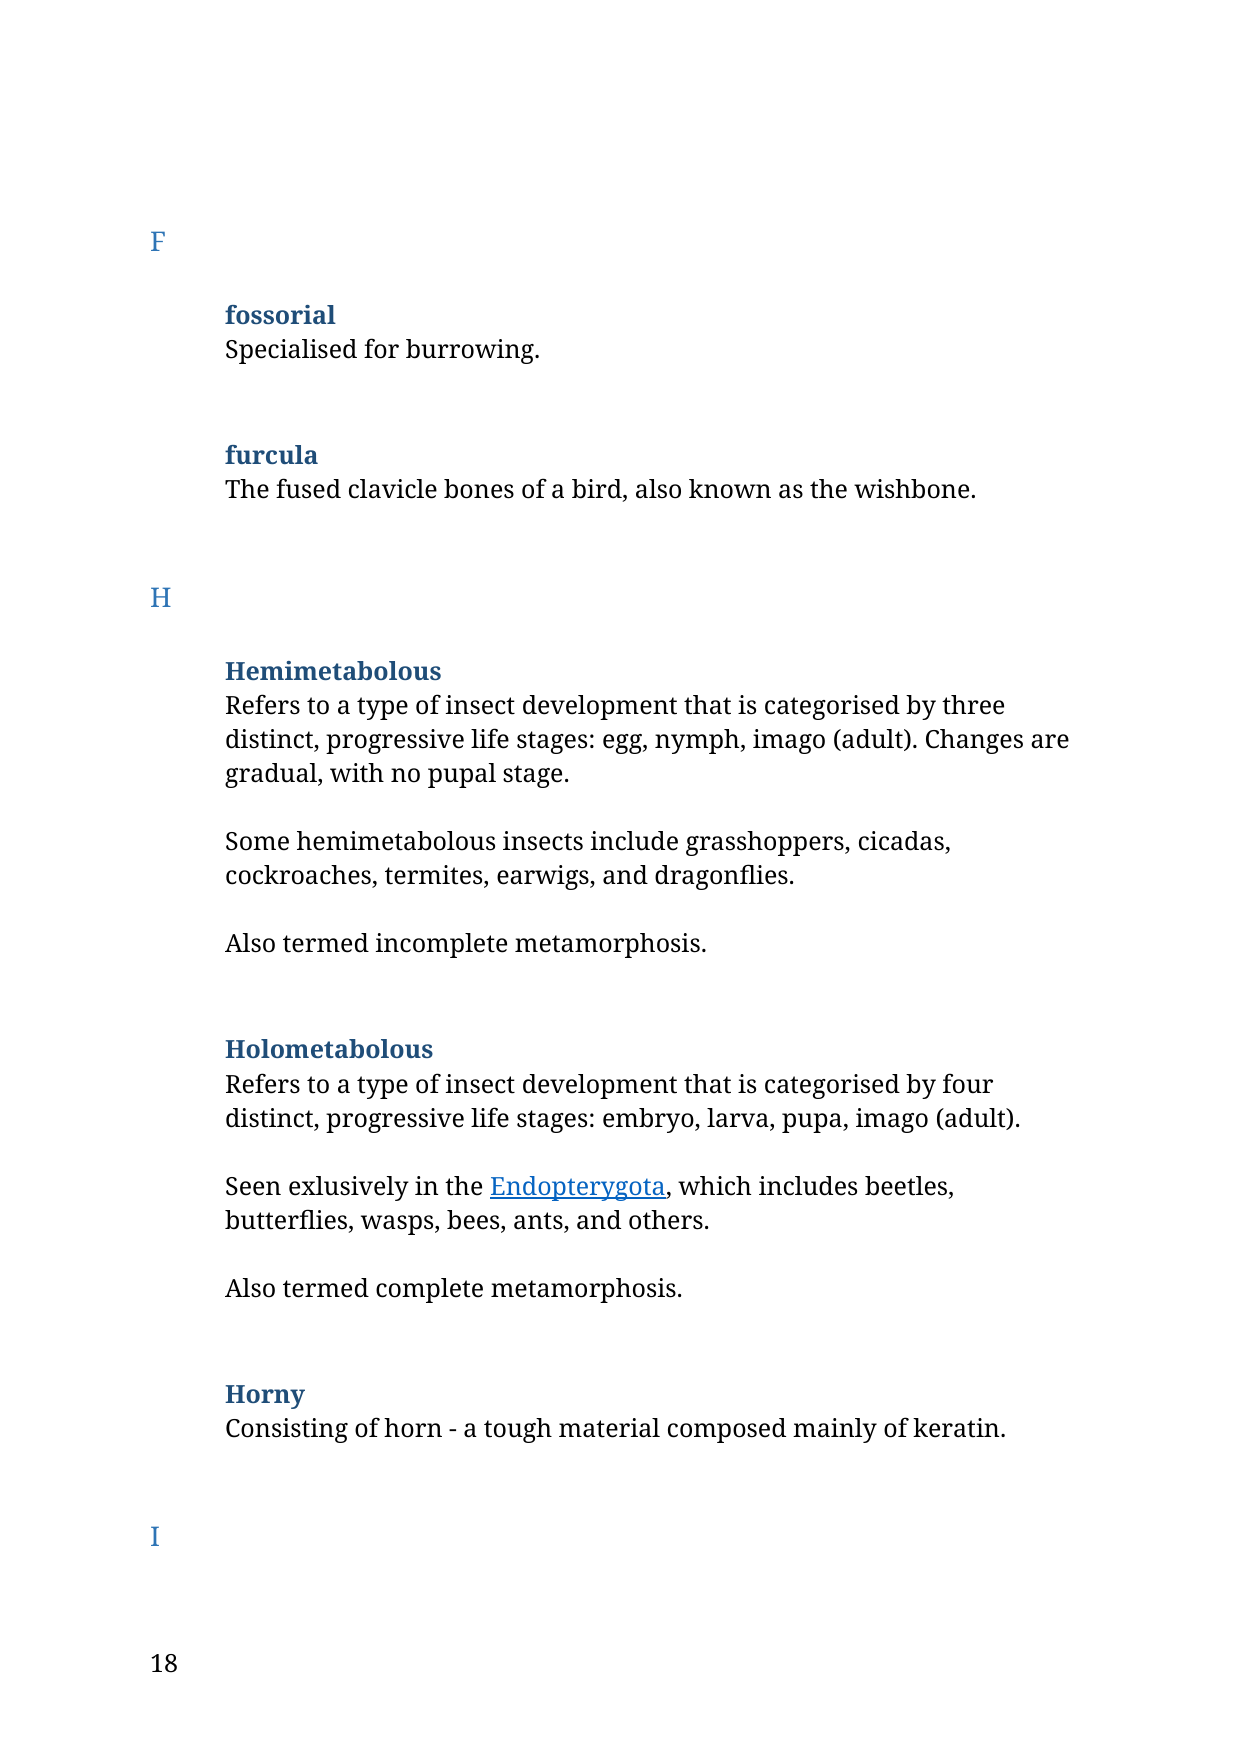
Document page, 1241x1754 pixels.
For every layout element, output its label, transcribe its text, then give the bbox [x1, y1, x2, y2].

subtitle Holometabolous [150, 1032, 1090, 1066]
text Specialised for burrowing. [225, 331, 1090, 366]
subtitle furcula [150, 438, 1090, 472]
text Refers to a type of insect development that is categorised by three distinct, progressive life stages: egg, nymph, imago (adult). Changes are gradual, with no pupal stage. Some hemimetabolous insects include grasshoppers, cicadas, cockroaches, termites, earwigs, and dragonflies. Also termed incomplete metamorphosis. [225, 687, 1090, 960]
subtitle H [150, 578, 1090, 615]
text Refers to a type of insect development that is categorised by four distinct, progressive life stages: embryo, larva, pupa, imago (adult). Seen exlusively in the Endopterygota, which includes beetles, butterflies, wasps, bees, ants, and others. Also termed complete metamorphosis. [225, 1066, 1090, 1305]
subtitle F [150, 222, 1090, 259]
text Consisting of horn - a tough material composed mainly of keratin. [225, 1411, 1090, 1445]
text The fused clavicle bones of a bird, also known as the wishbone. [225, 472, 1090, 506]
subtitle Hemimetabolous [150, 653, 1090, 687]
subtitle fossorial [150, 297, 1090, 331]
subtitle Horny [150, 1377, 1090, 1411]
subtitle I [150, 1517, 1090, 1554]
